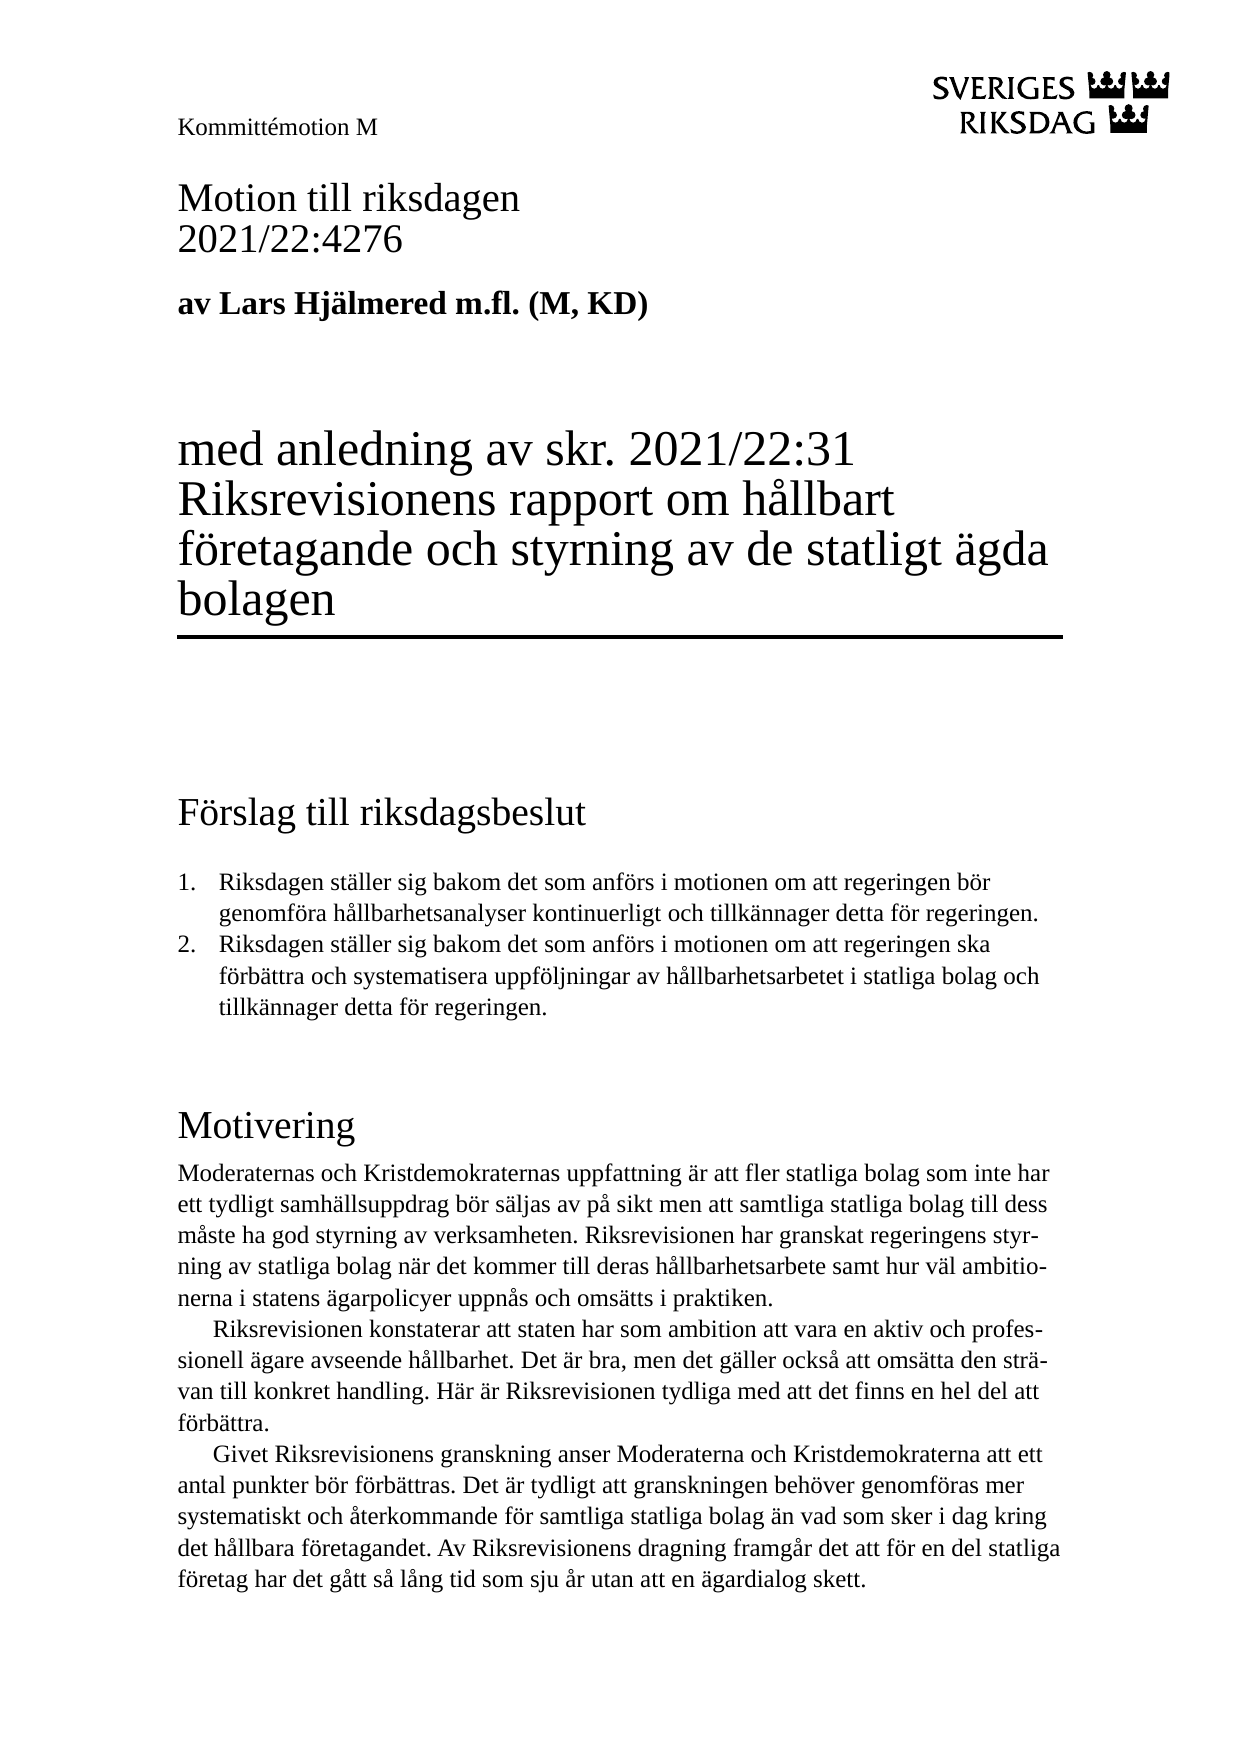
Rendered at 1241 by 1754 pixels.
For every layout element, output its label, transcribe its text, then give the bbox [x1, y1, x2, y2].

text Riksrevisionen konstaterar att staten har som ambition att vara en aktiv och professionell ägare avseende hållbarhet. Det är bra, men det gäller också att omsätta den strävan till konkret handling. Här är Riksrevisionen tydliga med att det finns en hel del att förbättra. [177, 1311, 1063, 1436]
text Givet Riksrevisionens granskning anser Moderaterna och Kristdemokraterna att ett antal punkter bör förbättras. Det är tydligt att granskningen behöver genomföras mer systematiskt och återkommande för samtliga statliga bolag än vad som sker i dag kring det hållbara företagandet. Av Riksrevisionens dragning framgår det att för en del statliga företag har det gått så lång tid som sju år utan att en ägardialog skett. [177, 1436, 1063, 1593]
text Moderaternas och Kristdemokraternas uppfattning är att fler statliga bolag som inte har ett tydligt samhällsuppdrag bör säljas av på sikt men att samtliga statliga bolag till dess måste ha god styrning av verksamheten. Riksrevisionen har granskat regeringens styrning av statliga bolag när det kommer till deras hållbarhetsarbete samt hur väl ambitionerna i statens ägarpolicyer uppnås och omsätts i praktiken. [177, 1155, 1063, 1311]
